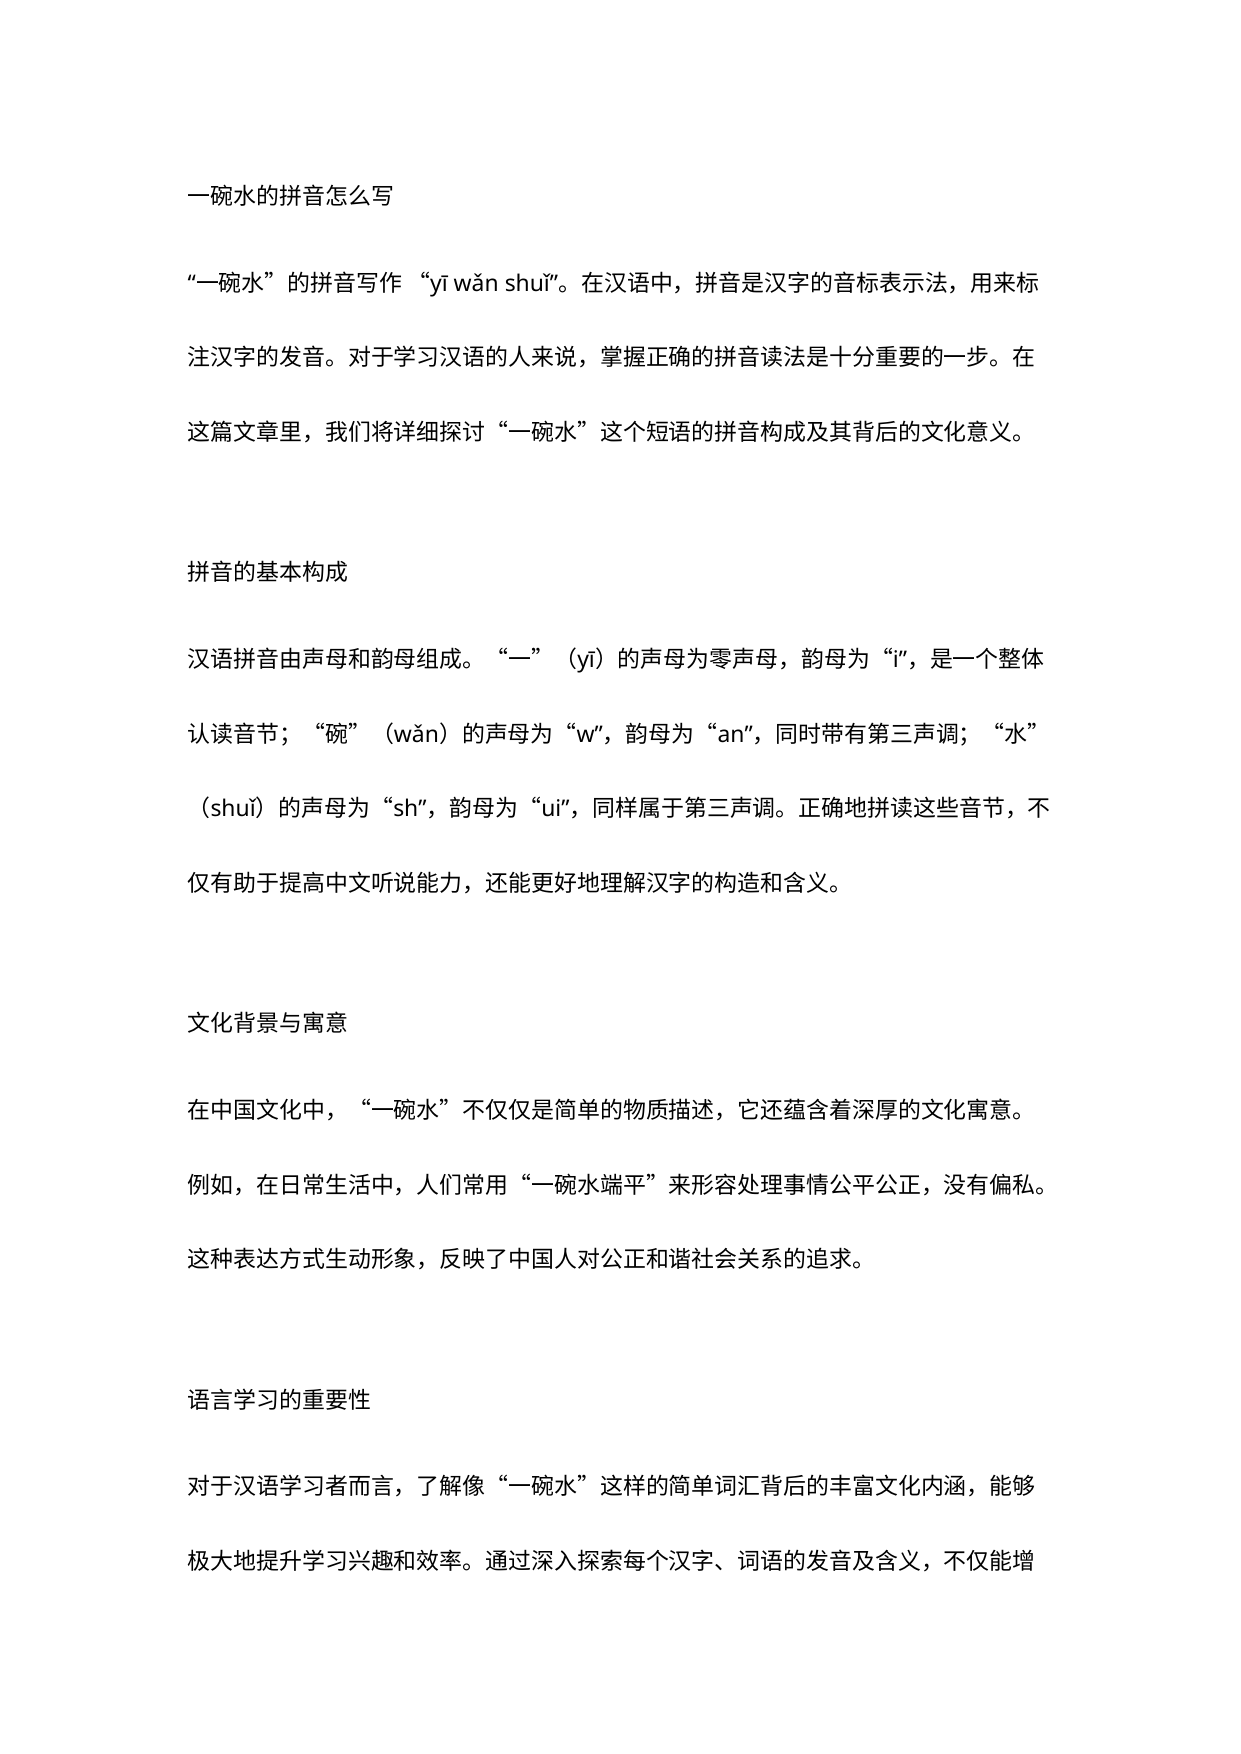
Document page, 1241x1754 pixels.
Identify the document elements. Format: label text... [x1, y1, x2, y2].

text 一碗水的拼音怎么写 [187, 162, 1053, 227]
text “一碗水”的拼音写作 “yī wǎn shuǐ”。在汉语中，拼音是汉字的音标表示法，用来标注汉字的发音。对于学习汉语的人来说，掌握正确的拼音读法是十分重要的一步。在这篇文章里，我们将详细探讨“一碗水”这个短语的拼音构成及其背后的文化意义。 [187, 248, 1053, 463]
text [187, 1452, 1053, 1592]
text 语言学习的重要性 [187, 1366, 1053, 1431]
text 拼音的基本构成 [187, 538, 1053, 603]
text 文化背景与寓意 [187, 989, 1053, 1054]
text 汉语拼音由声母和韵母组成。“一”（yī）的声母为零声母，韵母为“i”，是一个整体认读音节；“碗”（wǎn）的声母为“w”，韵母为“an”，同时带有第三声调；“水”（shuǐ）的声母为“sh”，韵母为“ui”，同样属于第三声调。正确地拼读这些音节，不仅有助于提高中文听说能力，还能更好地理解汉字的构造和含义。 [187, 625, 1053, 914]
text 在中国文化中，“一碗水”不仅仅是简单的物质描述，它还蕴含着深厚的文化寓意。例如，在日常生活中，人们常用“一碗水端平”来形容处理事情公平公正，没有偏私。这种表达方式生动形象，反映了中国人对公正和谐社会关系的追求。 [187, 1076, 1053, 1290]
